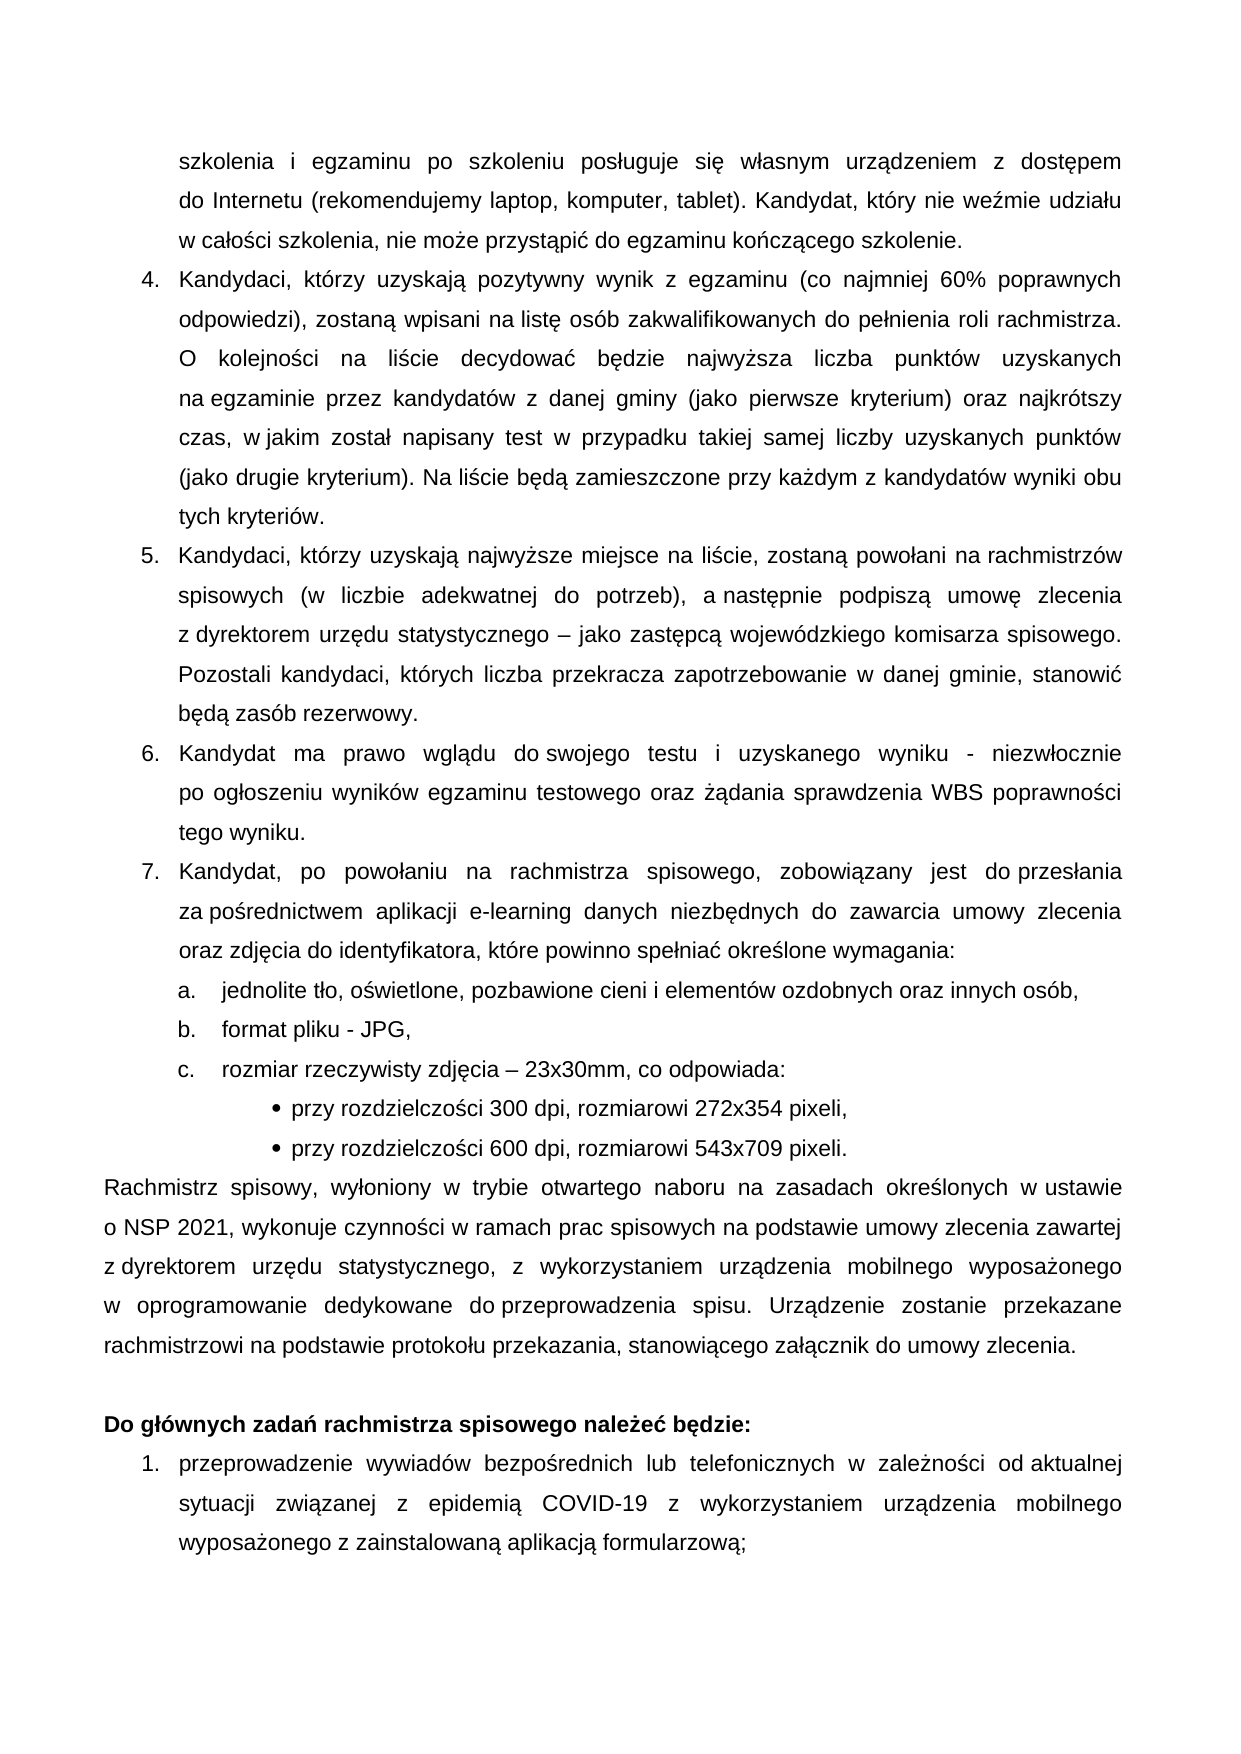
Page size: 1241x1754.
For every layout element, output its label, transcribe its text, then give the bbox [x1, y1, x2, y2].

list Kandydat, po powołaniu na rachmistrza spisowego, zobowiązany jest do przesłania za pośrednictwem aplikacji e-learning danych niezbędnych do zawarcia umowy zlecenia oraz zdjęcia do identyfikatora, które powinno spełniać określone wymagania: [141, 858, 1122, 963]
text Do głównych zadań rachmistrza spisowego należeć będzie: [103, 1411, 1122, 1437]
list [141, 148, 1122, 253]
list format pliku - JPG, [177, 1016, 1122, 1042]
text Rachmistrz spisowy, wyłoniony w trybie otwartego naboru na zasadach określonych w ustawie o NSP 2021, wykonuje czynności w ramach prac spisowych na podstawie umowy zlecenia zawartej z dyrektorem urzędu statystycznego, z wykorzystaniem urządzenia mobilnego wyposażonego w oprogramowanie dedykowane do przeprowadzenia spisu. Urządzenie zostanie przekazane rachmistrzowi na podstawie protokołu przekazania, stanowiącego załącznik do umowy zlecenia. [103, 1174, 1122, 1358]
list jednolite tło, oświetlone, pozbawione cieni i elementów ozdobnych oraz innych osób, [177, 977, 1122, 1003]
list przy rozdzielczości 600 dpi, rozmiarowi 543x709 pixeli. [272, 1134, 1122, 1161]
list Kandydat ma prawo wglądu do swojego testu i uzyskanego wyniku - niezwłocznie po ogłoszeniu wyników egzaminu testowego oraz żądania sprawdzenia WBS poprawności tego wyniku. [141, 740, 1122, 845]
list Kandydaci, którzy uzyskają najwyższe miejsce na liście, zostaną powołani na rachmistrzów spisowych (w liczbie adekwatnej do potrzeb), a następnie podpiszą umowę zlecenia z dyrektorem urzędu statystycznego – jako zastępcą wojewódzkiego komisarza spisowego. Pozostali kandydaci, których liczba przekracza zapotrzebowanie w danej gminie, stanowić będą zasób rezerwowy. [141, 542, 1122, 727]
list przy rozdzielczości 300 dpi, rozmiarowi 272x354 pixeli, [272, 1095, 1122, 1121]
list Kandydaci, którzy uzyskają pozytywny wynik z egzaminu (co najmniej 60% poprawnych odpowiedzi), zostaną wpisani na listę osób zakwalifikowanych do pełnienia roli rachmistrza. O kolejności na liście decydować będzie najwyższa liczba punktów uzyskanych na egzaminie przez kandydatów z danej gminy (jako pierwsze kryterium) oraz najkrótszy czas, w jakim został napisany test w przypadku takiej samej liczby uzyskanych punktów (jako drugie kryterium). Na liście będą zamieszczone przy każdym z kandydatów wyniki obu tych kryteriów. [141, 266, 1122, 529]
list przeprowadzenie wywiadów bezpośrednich lub telefonicznych w zależności od aktualnej sytuacji związanej z epidemią COVID-19 z wykorzystaniem urządzenia mobilnego wyposażonego z zainstalowaną aplikacją formularzową; [141, 1450, 1122, 1556]
list rozmiar rzeczywisty zdjęcia – 23x30mm, co odpowiada: [177, 1056, 1122, 1082]
